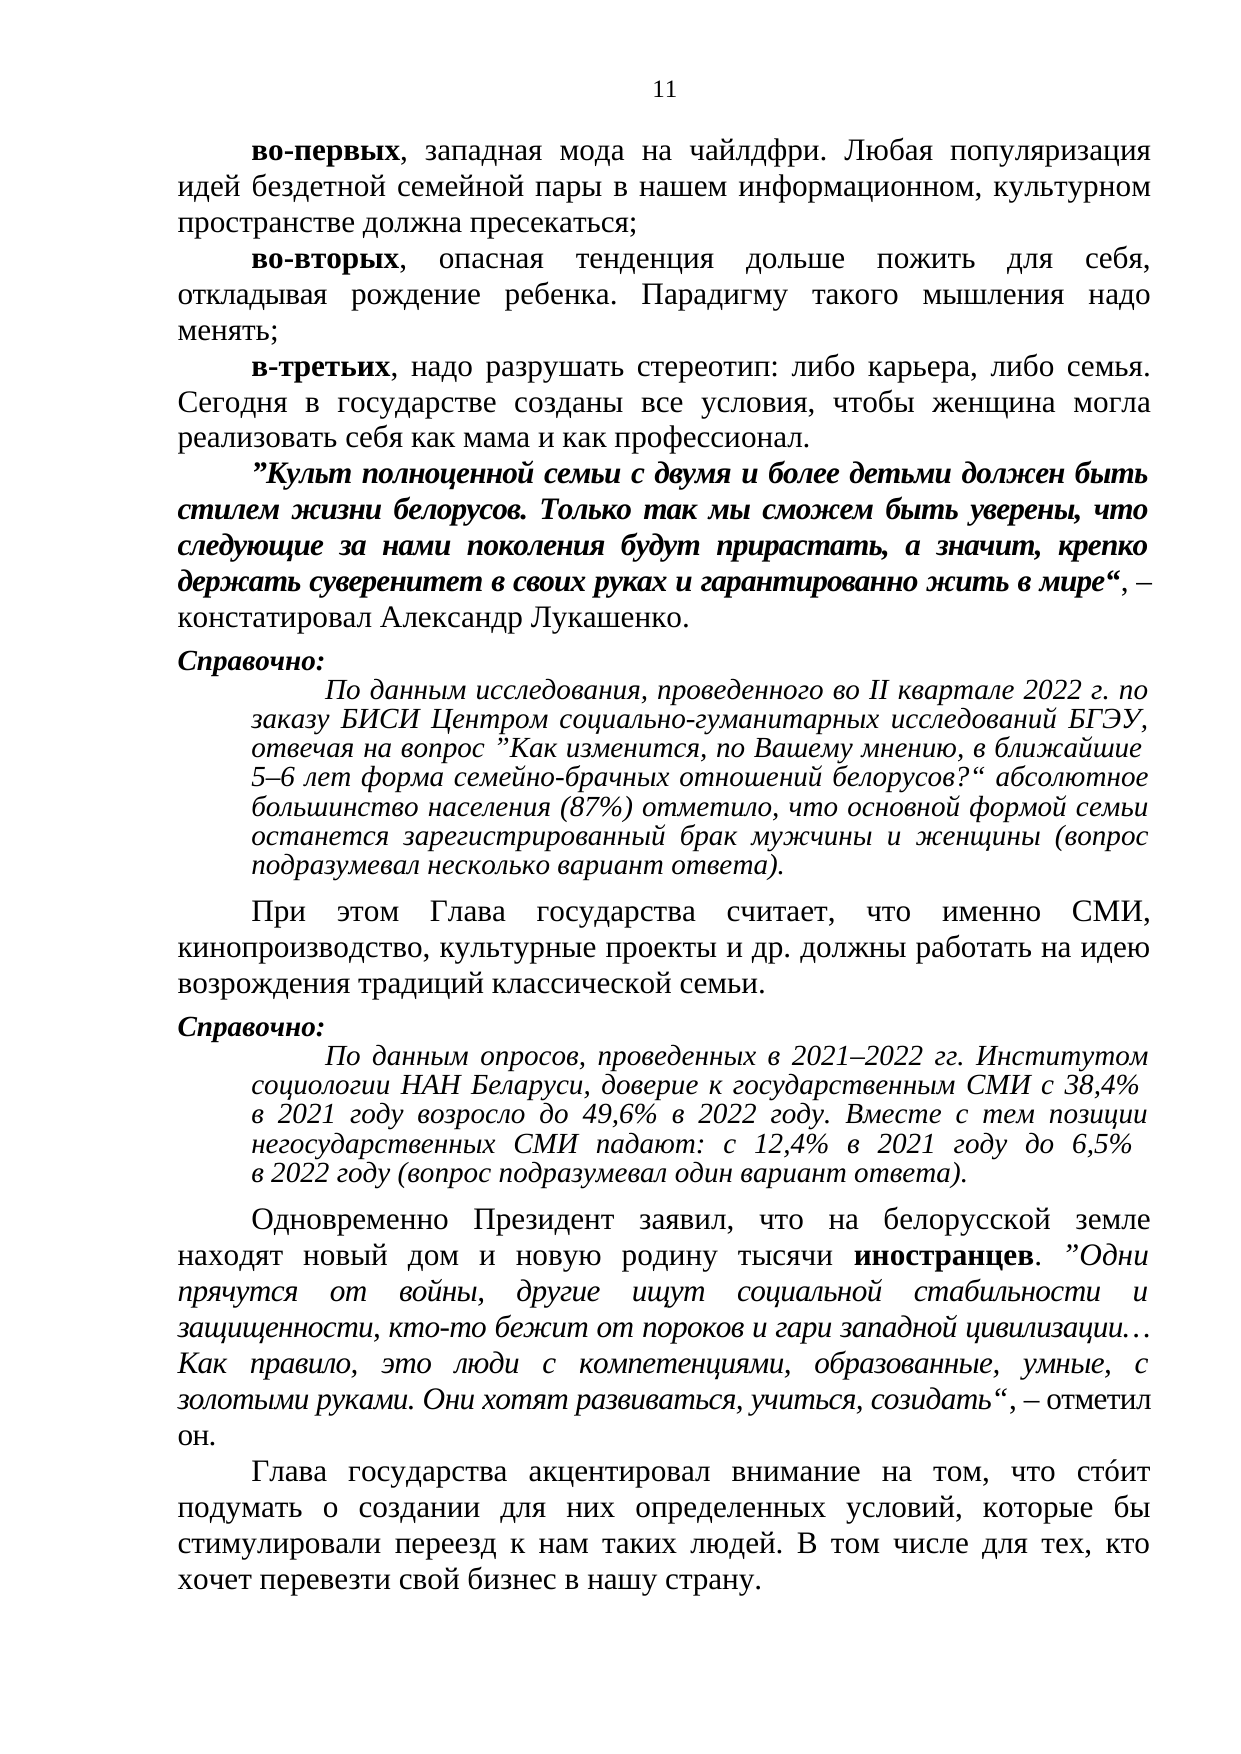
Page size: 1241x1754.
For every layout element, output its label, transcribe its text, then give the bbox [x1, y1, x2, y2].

text в-третьих, надо разрушать стереотип: либо карьера, либо семья. Сегодня в государстве созданы все условия, чтобы женщина могла реализовать себя как мама и как профессионал. [177, 347, 1152, 455]
text Одновременно Президент заявил, что на белорусской земле находят новый дом и новую родину тысячи иностранцев. ”Одни прячутся от войны, другие ищут социальной стабильности и защищенности, кто-то бежит от пороков и гари западной цивилизации… Как правило, это люди с компетенциями, образованные, умные, с золотыми руками. Они хотят развиваться, учиться, созидать“, – отметил он. [177, 1201, 1152, 1452]
text во-первых, западная мода на чайлдфри. Любая популяризация идей бездетной семейной пары в нашем информационном, культурном пространстве должна пресекаться; [177, 131, 1152, 239]
text ”Культ полноценной семьи с двумя и более детьми должен быть стилем жизни белорусов. Только так мы сможем быть уверены, что следующие за нами поколения будут прирастать, а значит, крепко держать суверенитет в своих руках и гарантированно жить в мире“, – констатировал Александр Лукашенко. [177, 455, 1152, 634]
text Глава государства акцентировал внимание на том, что стóит подумать о создании для них определенных условий, которые бы стимулировали переезд к нам таких людей. В том числе для тех, кто хочет перевезти свой бизнес в нашу страну. [177, 1452, 1152, 1596]
text Справочно: [177, 1013, 1152, 1042]
text Справочно: [177, 647, 1152, 676]
text По данным опросов, проведенных в 2021–2022 гг. Институтом социологии НАН Беларуси, доверие к государственным СМИ с 38,4% в 2021 году возросло до 49,6% в 2022 году. Вместе с тем позиции негосударственных СМИ падают: с 12,4% в 2021 году до 6,5% в 2022 году (вопрос подразумевал один вариант ответа). [251, 1042, 1152, 1188]
text При этом Глава государства считает, что именно СМИ, кинопроизводство, культурные проекты и др. должны работать на идею возрождения традиций классической семьи. [177, 893, 1152, 1001]
text во-вторых, опасная тенденция дольше пожить для себя, откладывая рождение ребенка. Парадигму такого мышления надо менять; [177, 239, 1152, 347]
text По данным исследования, проведенного во II квартале 2022 г. по заказу БИСИ Центром социально-гуманитарных исследований БГЭУ, отвечая на вопрос ”Как изменится, по Вашему мнению, в ближайшие 5–6 лет форма семейно-брачных отношений белорусов?“ абсолютное большинство населения (87%) отметило, что основной формой семьи останется зарегистрированный брак мужчины и женщины (вопрос подразумевал несколько вариант ответа). [251, 676, 1152, 880]
